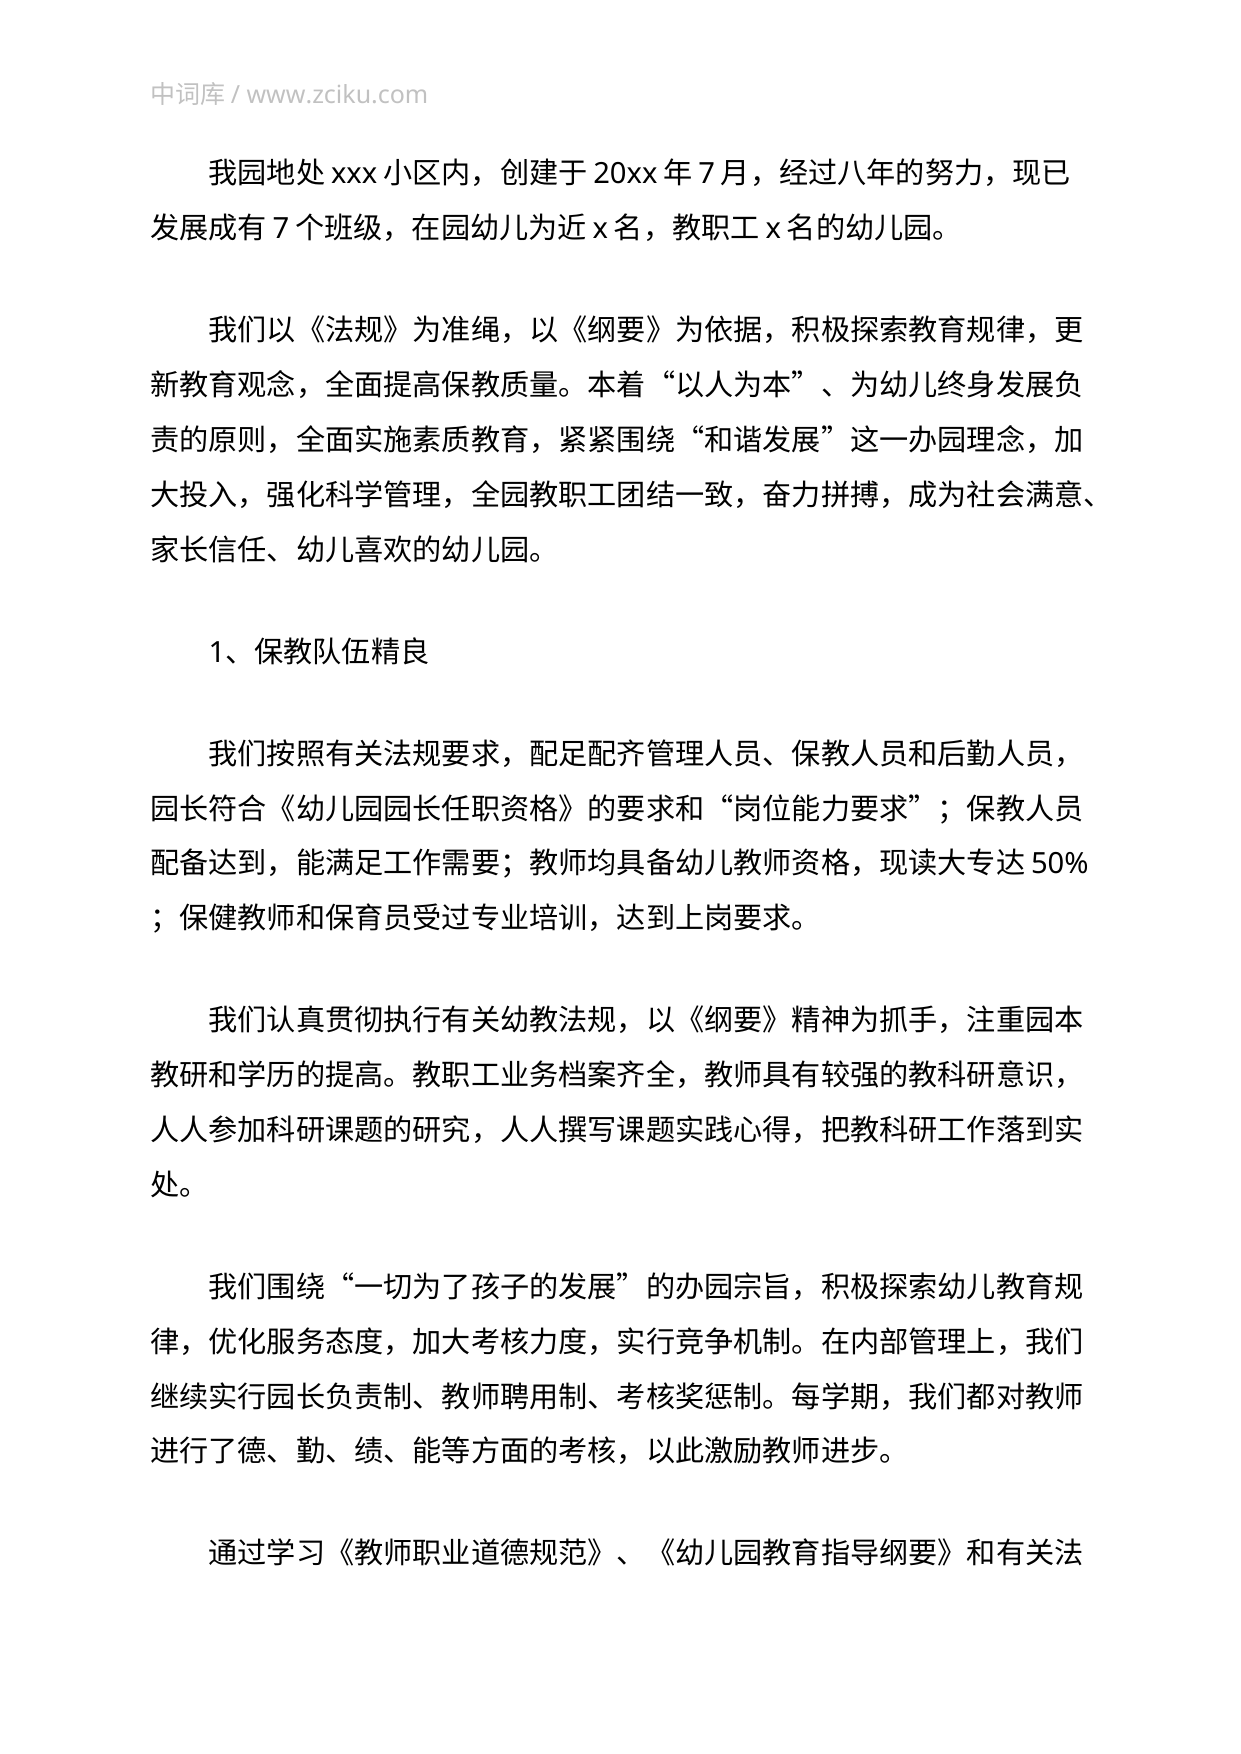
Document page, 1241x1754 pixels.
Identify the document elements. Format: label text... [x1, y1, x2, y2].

text 我园地处xxx小区内，创建于20xx年7月，经过八年的努力，现已发展成有7个班级，在园幼儿为近x名，教职工x名的幼儿园。 [150, 150, 1090, 247]
text 1、保教队伍精良 [150, 628, 1090, 671]
text 我们认真贯彻执行有关幼教法规，以《纲要》精神为抓手，注重园本教研和学历的提高。教职工业务档案齐全，教师具有较强的教科研意识，人人参加科研课题的研究，人人撰写课题实践心得，把教科研工作落到实处。 [150, 997, 1090, 1204]
text 我们以《法规》为准绳，以《纲要》为依据，积极探索教育规律，更新教育观念，全面提高保教质量。本着“以人为本”、为幼儿终身发展负责的原则，全面实施素质教育，紧紧围绕“和谐发展”这一办园理念，加大投入，强化科学管理，全园教职工团结一致，奋力拼搏，成为社会满意、家长信任、幼儿喜欢的幼儿园。 [150, 307, 1090, 569]
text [150, 1530, 1090, 1572]
text 我们按照有关法规要求，配足配齐管理人员、保教人员和后勤人员，园长符合《幼儿园园长任职资格》的要求和“岗位能力要求”；保教人员配备达到，能满足工作需要；教师均具备幼儿教师资格，现读大专达50% ；保健教师和保育员受过专业培训，达到上岗要求。 [150, 730, 1090, 937]
text 我们围绕“一切为了孩子的发展”的办园宗旨，积极探索幼儿教育规律，优化服务态度，加大考核力度，实行竞争机制。在内部管理上，我们继续实行园长负责制、教师聘用制、考核奖惩制。每学期，我们都对教师进行了德、勤、绩、能等方面的考核，以此激励教师进步。 [150, 1263, 1090, 1470]
